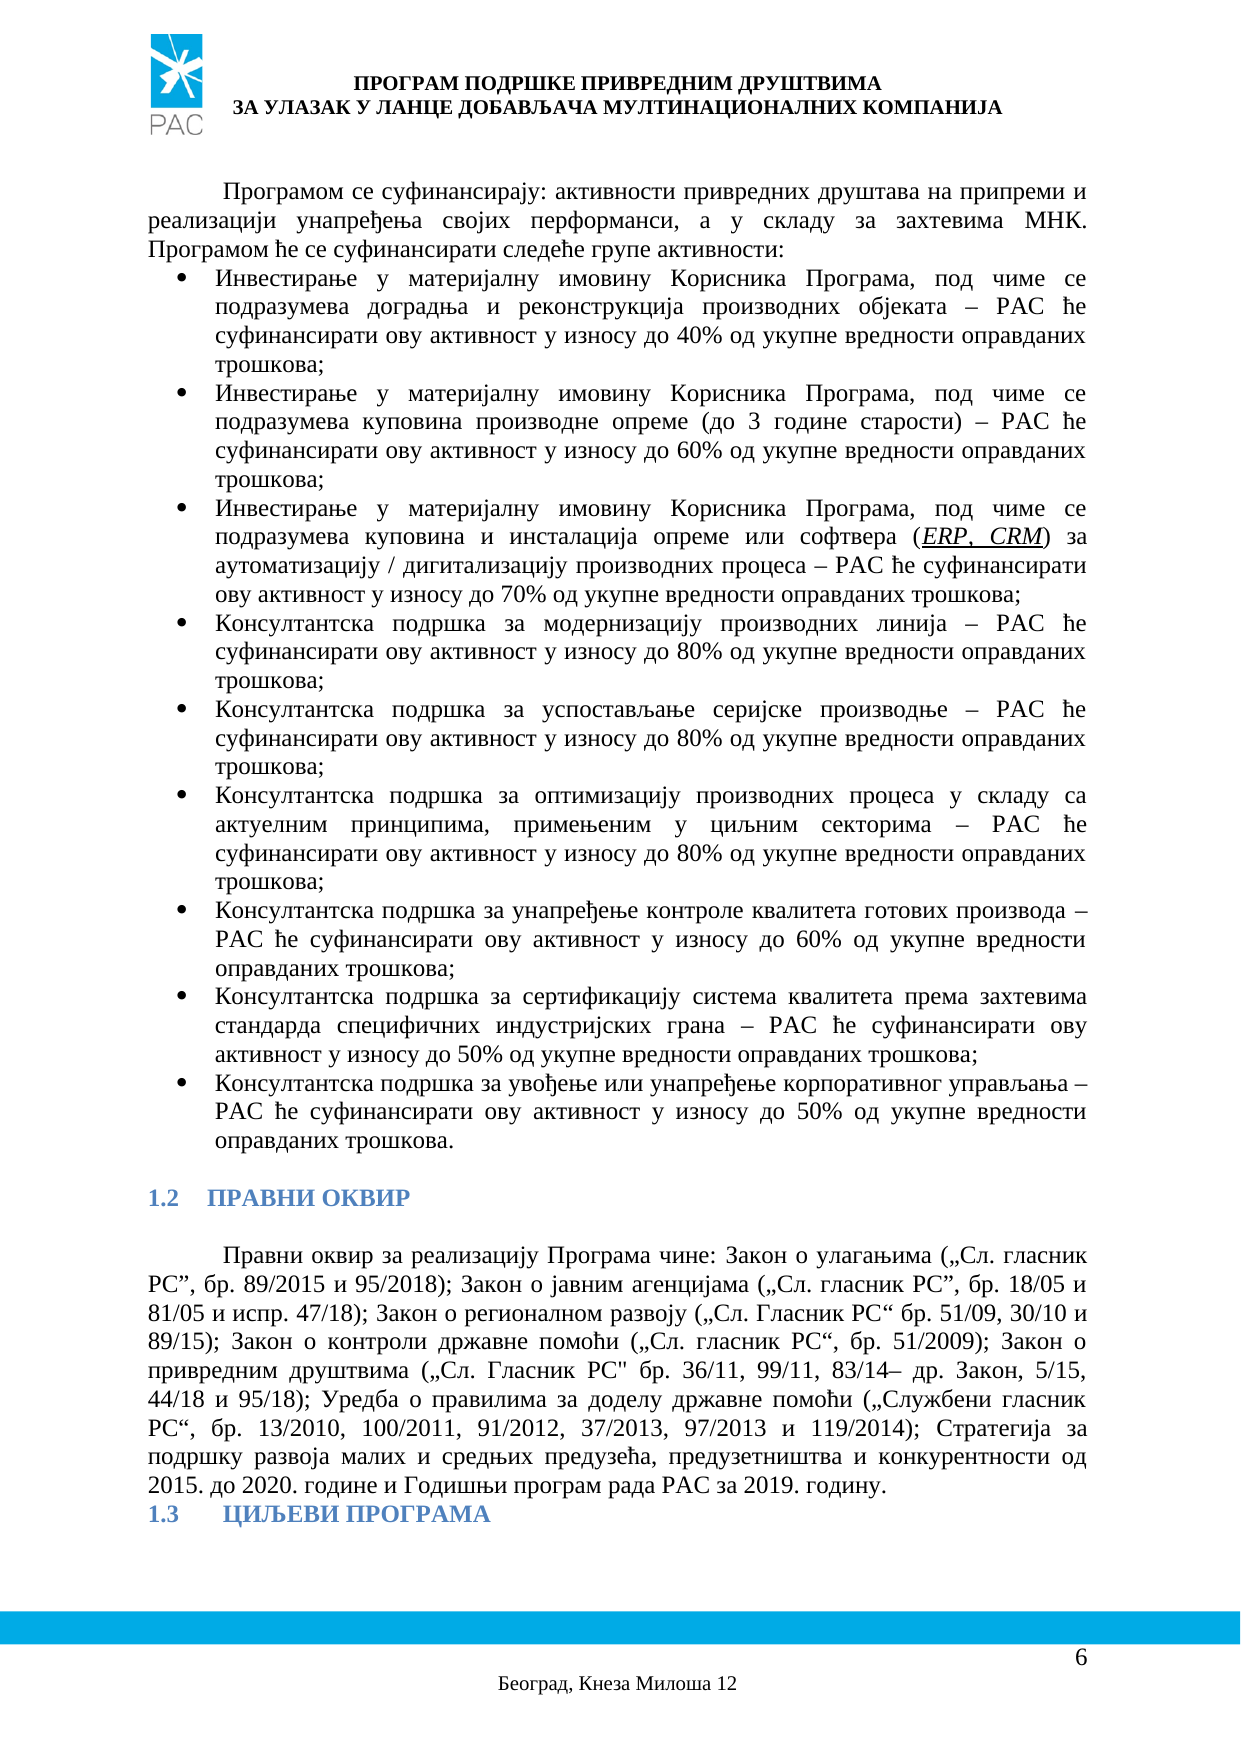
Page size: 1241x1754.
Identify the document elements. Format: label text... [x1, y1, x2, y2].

subtitle 1.3 ЦИЉЕВИ ПРОГРАМА [148, 1499, 1087, 1528]
subtitle 1.2 ПРАВНИ ОКВИР [148, 1183, 1087, 1211]
text Правни оквир за реализацију Програма чине: Закон о улагањима („Сл. гласник РС”, бр. 89/2015 и 95/2018); Закон о јавним агенцијама („Сл. гласник РС”, бр. 18/05 и 81/05 и испр. 47/18); Закон о регионалном развоју („Сл. Гласник РС“ бр. 51/09, 30/10 и 89/15); Закон о контроли државне помоћи („Сл. гласник РС“, бр. 51/2009); Закон о привредним друштвима („Сл. Гласник РС" бр. 36/11, 99/11, 83/14– др. Закон, 5/15, 44/18 и 95/18); Уредба о правилима за доделу државне помоћи („Службени гласник РС“, бр. 13/2010, 100/2011, 91/2012, 37/2013, 97/2013 и 119/2014); Стратегија за подршку развоја малих и средњих предузећа, предузетништва и конкурентности од 2015. до 2020. године и Годишњи програм рада РАС за 2019. годину. [148, 1240, 1087, 1499]
list Консултантска подршка за успостављање серијске производње – РАС ће суфинансирати ову активност у износу до 80% од укупне вредности оправданих трошкова; [177, 694, 1087, 780]
picture [190, 76, 203, 82]
list Консултантска подршка за унапређење контроле квалитета готових производа – РАС ће суфинансирати ову активност у износу до 60% од укупне вредности оправданих трошкова; [177, 895, 1087, 981]
list Консултантска подршка за увођење или унапређење корпоративног управљања – РАС ће суфинансирати ову активност у износу до 50% од укупне вредности оправданих трошкова. [177, 1068, 1087, 1154]
list Консултантска подршка за оптимизацију производних процеса у складу са актуелним принципима, примењеним у циљним секторима – РАС ће суфинансирати ову активност у износу до 80% од укупне вредности оправданих трошкова; [177, 780, 1087, 895]
text Програмом се суфинансирају: активности привредних друштава на припреми и реализацији унапређења својих перформанси, а у складу за захтевима МНК. Програмом ће се суфинансирати следеће групе активности: [148, 176, 1087, 263]
list Инвестирање у материјалну имовину Корисника Програма, под чиме се подразумева куповина производне опреме (до 3 године старости) – РАС ће суфинансирати ову активност у износу до 60% од укупне вредности оправданих трошкова; [177, 378, 1087, 493]
list Консултантска подршка за модернизацију производних линија – РАС ће суфинансирати ову активност у износу до 80% од укупне вредности оправданих трошкова; [177, 608, 1087, 694]
picture [150, 108, 203, 135]
picture [150, 48, 203, 97]
list Инвестирање у материјалну имовину Корисника Програма, под чиме се подразумева доградња и реконструкција производних објеката – РАС ће суфинансирати ову активност у износу до 40% од укупне вредности оправданих трошкова; [177, 263, 1087, 378]
list Инвестирање у материјалну имовину Корисника Програма, под чиме се подразумева куповина и инсталација опреме или софтвера (ERP, CRM) за аутоматизацију / дигитализацију производних процеса – РАС ће суфинансирати ову активност у износу до 70% од укупне вредности оправданих трошкова; [177, 493, 1087, 608]
list Консултантска подршка за сертификацију система квалитета према захтевима стандарда специфичних индустријских грана – РАС ће суфинансирати ову активност у износу до 50% од укупне вредности оправданих трошкова; [177, 981, 1087, 1068]
